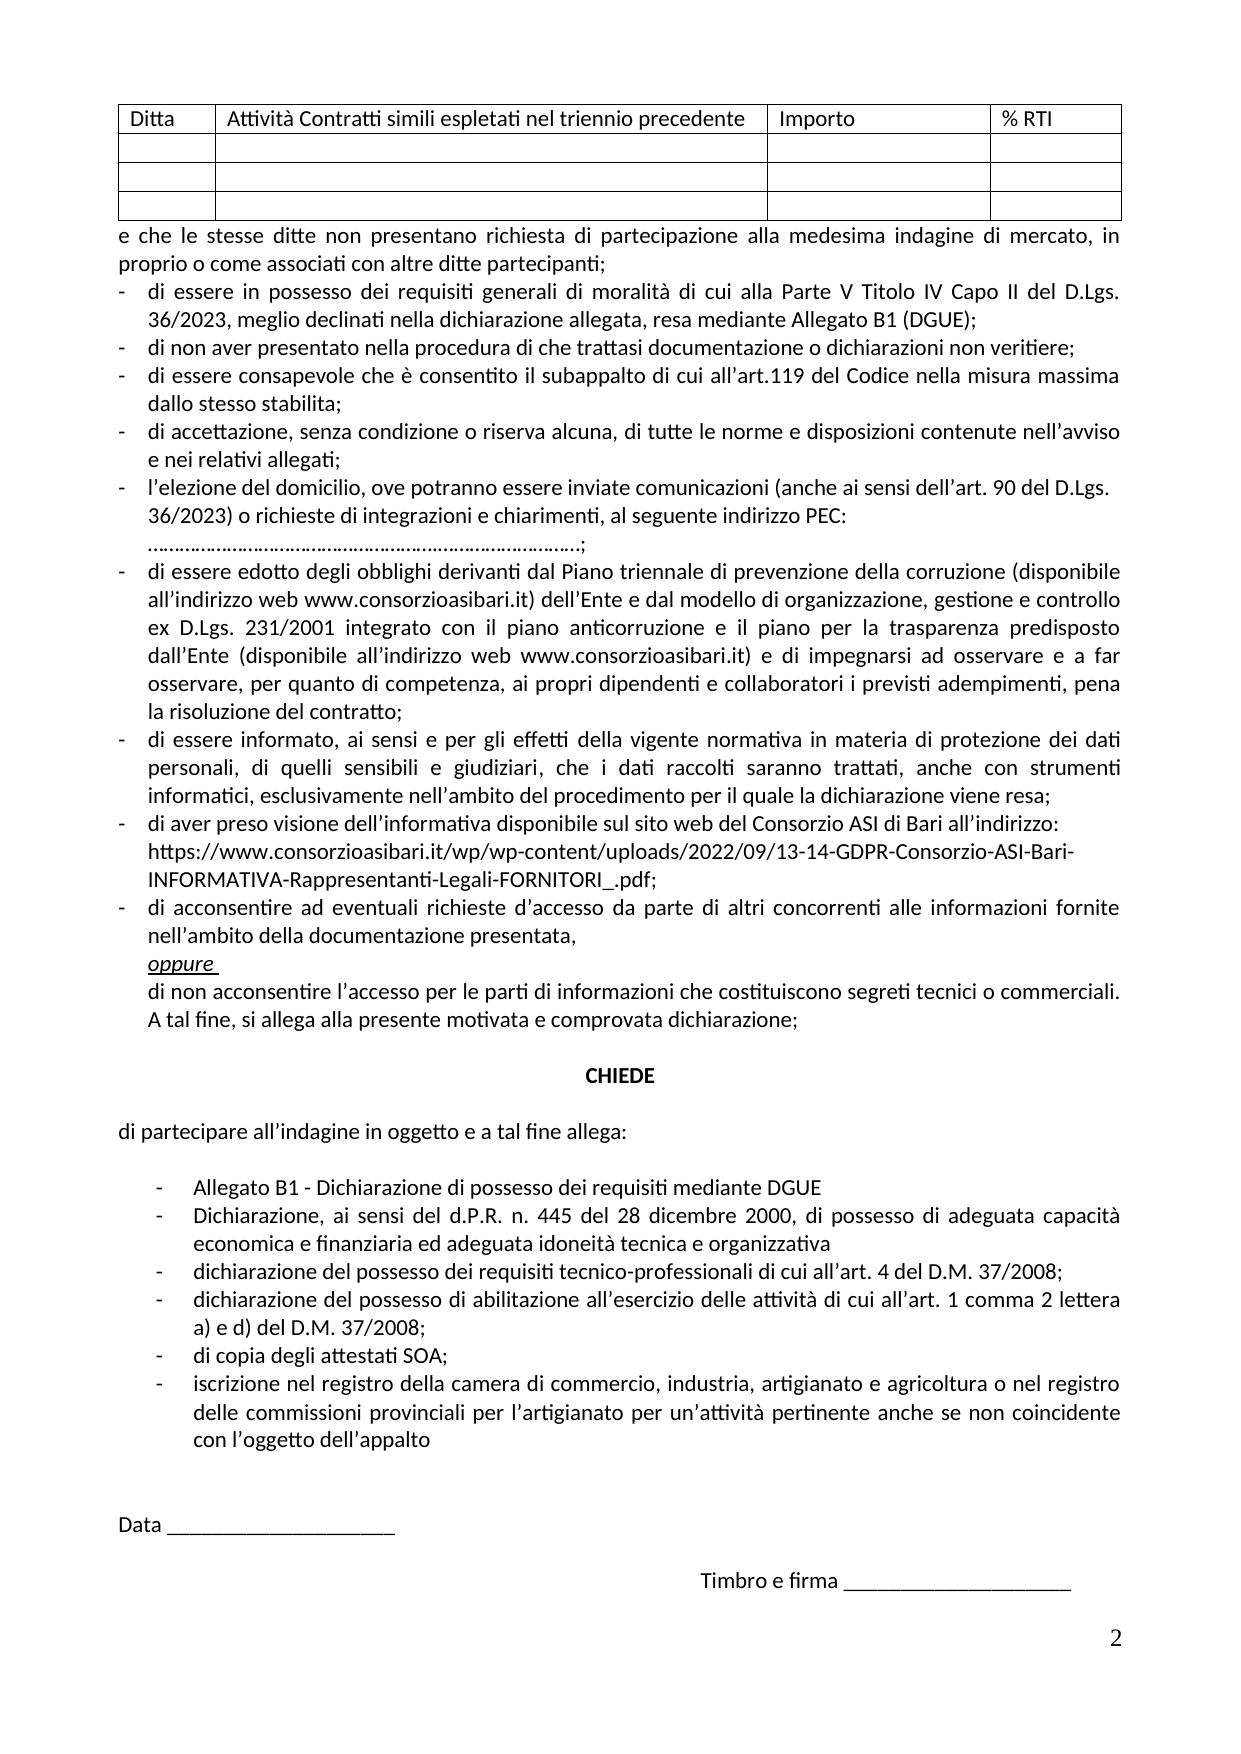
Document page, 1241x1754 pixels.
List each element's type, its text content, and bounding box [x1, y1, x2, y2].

text di non acconsentire l’accesso per le parti di informazioni che costituiscono segreti tecnici o commerciali. A tal fine, si allega alla presente motivata e comprovata dichiarazione; [148, 977, 1122, 1033]
table_cell [216, 163, 767, 191]
table_cell [768, 192, 990, 220]
text https://www.consorzioasibari.it/wp/wp-content/uploads/2022/09/13-14-GDPR-Consorzio-ASI-Bari-INFORMATIVA-Rappresentanti-Legali-FORNITORI_.pdf; [148, 837, 1122, 893]
table_cell [119, 192, 215, 220]
list iscrizione nel registro della camera di commercio, industria, artigianato e agricoltura o nel registro delle commissioni provinciali per l’artigianato per un’attività pertinente anche se non coincidente con l’oggetto dell’appalto [156, 1369, 1122, 1454]
list Allegato B1 - Dichiarazione di possesso dei requisiti mediante DGUE [156, 1173, 1122, 1201]
table_header % RTI [991, 105, 1121, 132]
table_cell [991, 192, 1121, 220]
list Dichiarazione, ai sensi del d.P.R. n. 445 del 28 dicembre 2000, di possesso di adeguata capacità economica e finanziaria ed adeguata idoneità tecnica e organizzativa [156, 1201, 1122, 1257]
table_header Importo [768, 105, 990, 132]
list dichiarazione del possesso di abilitazione all’esercizio delle attività di cui all’art. 1 comma 2 lettera a) e d) del D.M. 37/2008; [156, 1286, 1122, 1342]
table_cell [119, 134, 215, 162]
table_cell [119, 163, 215, 191]
text e che le stesse ditte non presentano richiesta di partecipazione alla medesima indagine di mercato, in proprio o come associati con altre ditte partecipanti; [118, 221, 1122, 277]
text Timbro e firma ____________________ [650, 1566, 1122, 1594]
list di essere in possesso dei requisiti generali di moralità di cui alla Parte V Titolo IV Capo II del D.Lgs. 36/2023, meglio declinati nella dichiarazione allegata, resa mediante Allegato B1 (DGUE); [118, 277, 1122, 333]
table_cell [768, 134, 990, 162]
text Data ____________________ [118, 1510, 1122, 1538]
text oppure [148, 949, 1122, 977]
list di non aver presentato nella procedura di che trattasi documentazione o dichiarazioni non veritiere; [118, 333, 1122, 361]
table_cell [216, 192, 767, 220]
list l’elezione del domicilio, ove potranno essere inviate comunicazioni (anche ai sensi dell’art. 90 del D.Lgs. 36/2023) o richieste di integrazioni e chiarimenti, al seguente indirizzo PEC: ……………………………………………….………………………; [118, 473, 1122, 557]
text di partecipare all’indagine in oggetto e a tal fine allega: [118, 1117, 1122, 1145]
list dichiarazione del possesso dei requisiti tecnico-professionali di cui all’art. 4 del D.M. 37/2008; [156, 1257, 1122, 1286]
list di essere edotto degli obblighi derivanti dal Piano triennale di prevenzione della corruzione (disponibile all’indirizzo web www.consorzioasibari.it) dell’Ente e dal modello di organizzazione, gestione e controllo ex D.Lgs. 231/2001 integrato con il piano anticorruzione e il piano per la trasparenza predisposto dall’Ente (disponibile all’indirizzo web www.consorzioasibari.it) e di impegnarsi ad osservare e a far osservare, per quanto di competenza, ai propri dipendenti e collaboratori i previsti adempimenti, pena la risoluzione del contratto; [118, 557, 1122, 725]
table_cell [991, 163, 1121, 191]
table_cell [991, 134, 1121, 162]
table_header Attività Contratti simili espletati nel triennio precedente [216, 105, 767, 132]
list di essere consapevole che è consentito il subappalto di cui all’art.119 del Codice nella misura massima dallo stesso stabilita; [118, 361, 1122, 417]
text CHIEDE [118, 1061, 1122, 1089]
table_header Ditta [119, 105, 215, 132]
list di essere informato, ai sensi e per gli effetti della vigente normativa in materia di protezione dei dati personali, di quelli sensibili e giudiziari, che i dati raccolti saranno trattati, anche con strumenti informatici, esclusivamente nell’ambito del procedimento per il quale la dichiarazione viene resa; [118, 725, 1122, 809]
table_cell [216, 134, 767, 162]
list di accettazione, senza condizione o riserva alcuna, di tutte le norme e disposizioni contenute nell’avviso e nei relativi allegati; [118, 417, 1122, 473]
table_cell [768, 163, 990, 191]
list di aver preso visione dell’informativa disponibile sul sito web del Consorzio ASI di Bari all’indirizzo: [118, 809, 1122, 837]
list di copia degli attestati SOA; [156, 1342, 1122, 1369]
list di acconsentire ad eventuali richieste d’accesso da parte di altri concorrenti alle informazioni fornite nell’ambito della documentazione presentata, [118, 893, 1122, 949]
